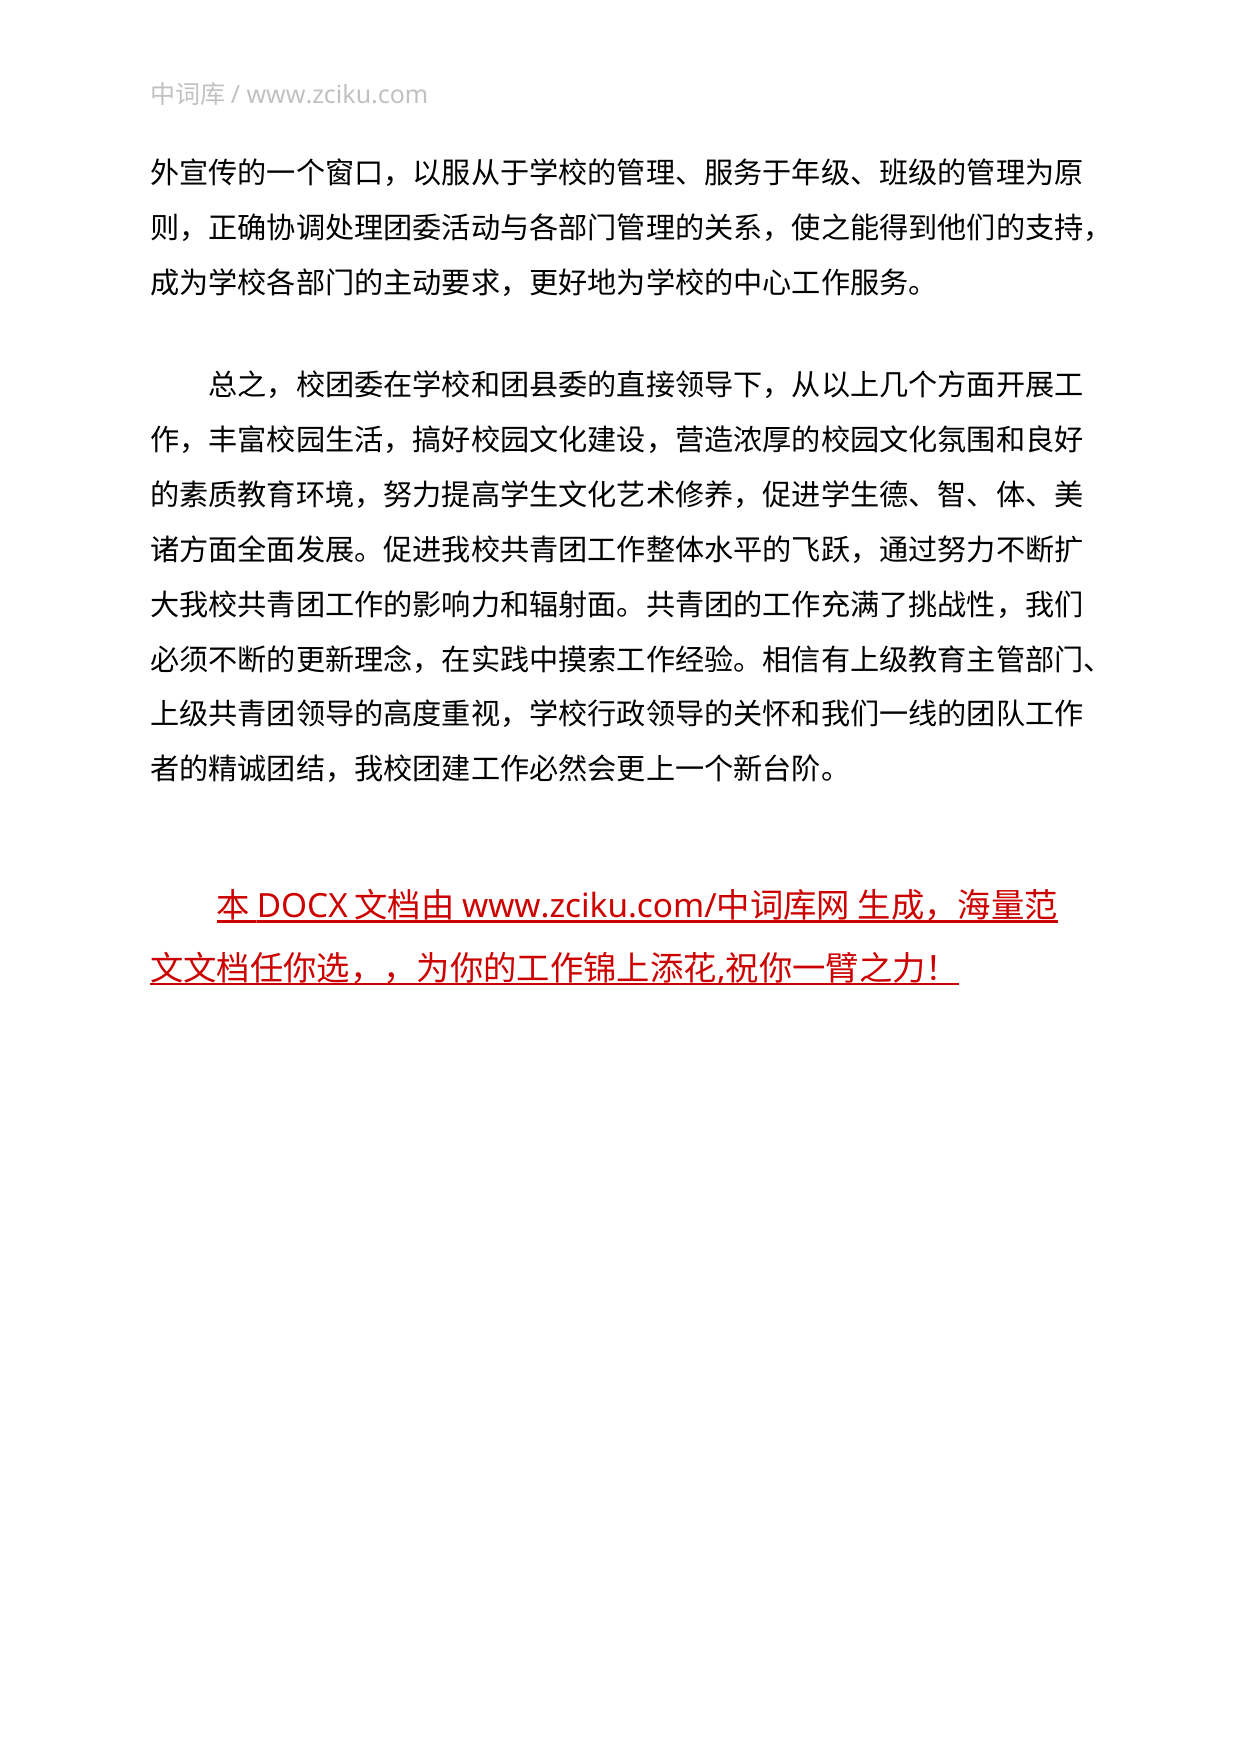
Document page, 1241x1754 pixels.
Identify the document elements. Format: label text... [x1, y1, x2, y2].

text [150, 150, 1090, 302]
text 总之，校团委在学校和团县委的直接领导下，从以上几个方面开展工作，丰富校园生活，搞好校园文化建设，营造浓厚的校园文化氛围和良好的素质教育环境，努力提高学生文化艺术修养，促进学生德、智、体、美诸方面全面发展。促进我校共青团工作整体水平的飞跃，通过努力不断扩大我校共青团工作的影响力和辐射面。共青团的工作充满了挑战性，我们必须不断的更新理念，在实践中摸索工作经验。相信有上级教育主管部门、上级共青团领导的高度重视，学校行政领导的关怀和我们一线的团队工作者的精诚团结，我校团建工作必然会更上一个新台阶。 [150, 362, 1090, 788]
text 本DOCX文档由 www.zciku.com/中词库网 生成，海量范文文档任你选，，为你的工作锦上添花,祝你一臂之力！ [150, 879, 1090, 990]
